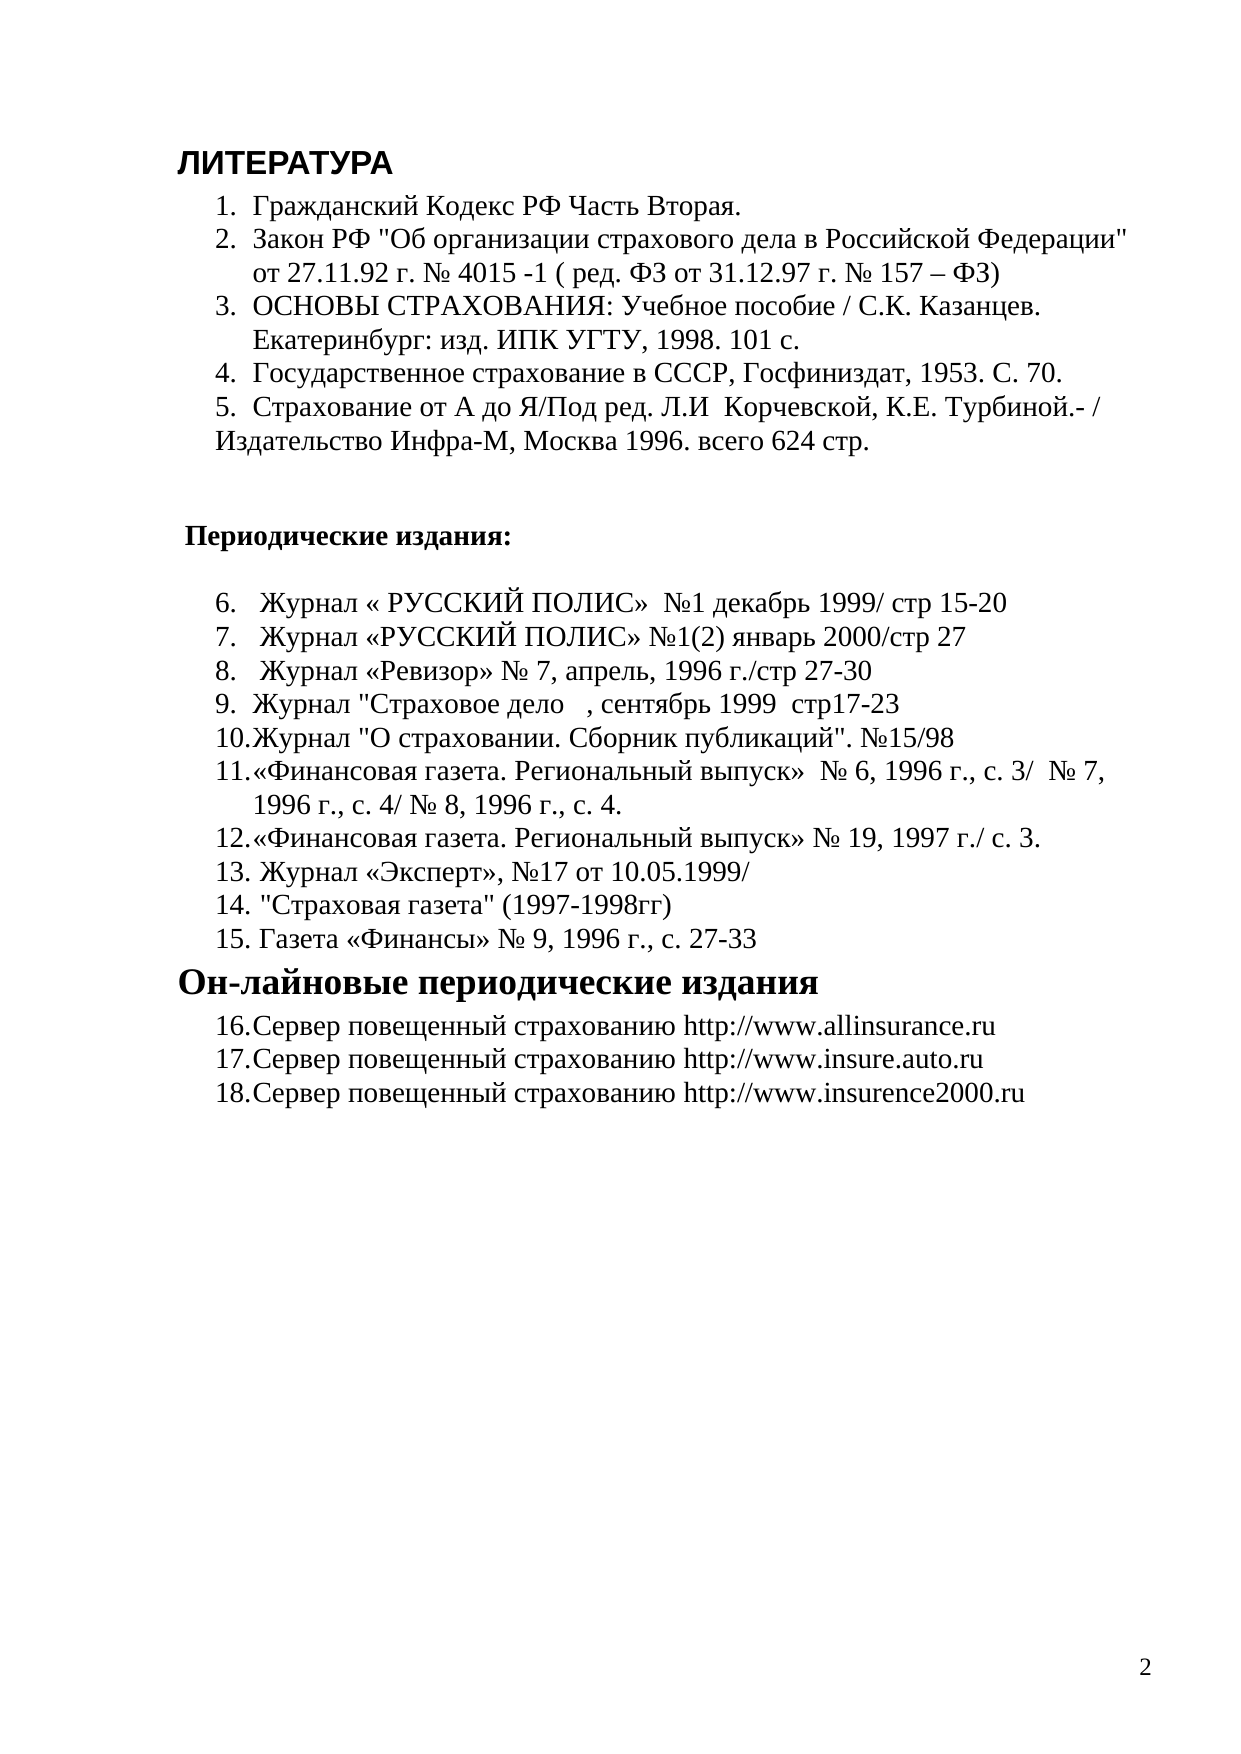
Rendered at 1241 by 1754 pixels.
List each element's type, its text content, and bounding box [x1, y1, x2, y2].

list Газета «Финансы» № 9, 1996 г., с. 27-33 [215, 921, 1152, 954]
list «Финансовая газета. Региональный выпуск» № 19, 1997 г./ с. 3. [215, 820, 1152, 854]
text Периодические издания: [177, 518, 1152, 552]
list Сервер повещенный страхованию http://www.insurence2000.ru [215, 1075, 1152, 1108]
list Журнал "Страховое дело , сентябрь 1999 стр17-23 [215, 686, 1152, 720]
list Сервер повещенный страхованию http://www.insure.auto.ru [215, 1041, 1152, 1075]
subtitle ЛИТЕРАТУРА [177, 143, 1152, 182]
list Гражданский Кодекс РФ Часть Вторая. [215, 188, 1152, 221]
list ОСНОВЫ СТРАХОВАНИЯ: Учебное пособие / С.К. Казанцев. Екатеринбург: изд. ИПК УГТУ, 1998. 101 с. [215, 288, 1152, 356]
list Сервер повещенный страхованию http://www.allinsurance.ru [215, 1008, 1152, 1041]
list Журнал «Эксперт», №17 от 10.05.1999/ [215, 854, 1152, 887]
list Журнал "О страховании. Сборник публикаций". №15/98 [215, 720, 1152, 753]
subtitle Он-лайновые периодические издания [177, 959, 1152, 1003]
list Журнал «Ревизор» № 7, апрель, 1996 г./стр 27-30 [215, 653, 1152, 686]
list Государственное страхование в СССР, Госфиниздат, 1953. С. 70. [215, 356, 1152, 389]
list "Страховая газета" (1997-1998гг) [215, 887, 1152, 921]
text Издательство Инфра-М, Москва 1996. всего 624 стр. [215, 423, 1152, 456]
list Журнал «РУССКИЙ ПОЛИС» №1(2) январь 2000/стр 27 [215, 619, 1152, 653]
list Закон РФ "Об организации страхового дела в Российской Федерации" от 27.11.92 г. № 4015 -1 ( ред. ФЗ от 31.12.97 г. № 157 – ФЗ) [215, 221, 1152, 288]
list «Финансовая газета. Региональный выпуск» № 6, 1996 г., с. 3/ № 7, 1996 г., с. 4/ № 8, 1996 г., с. 4. [215, 753, 1152, 820]
list Страхование от А до Я/Под ред. Л.И Корчевской, К.Е. Турбиной.- / [215, 389, 1152, 423]
list Журнал « РУССКИЙ ПОЛИС» №1 декабрь 1999/ стр 15-20 [215, 586, 1152, 619]
